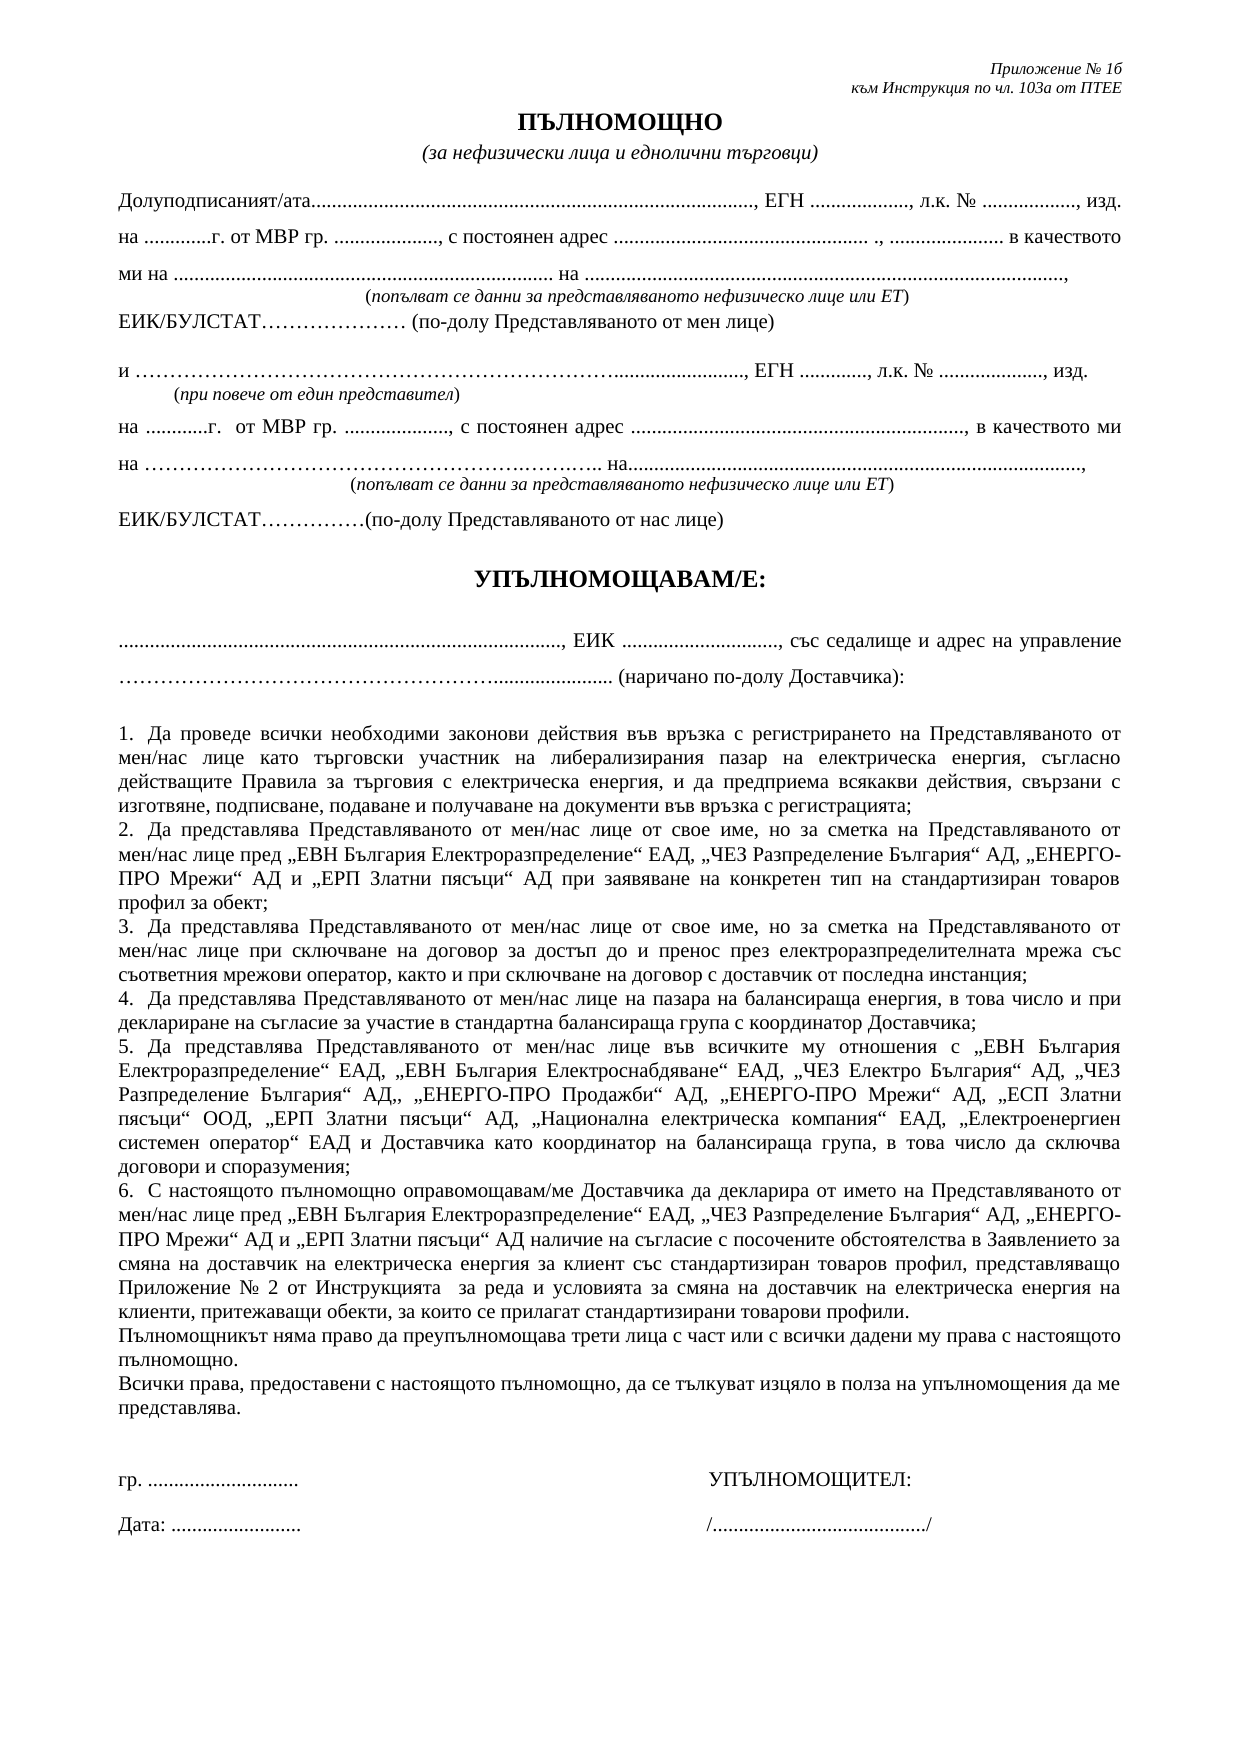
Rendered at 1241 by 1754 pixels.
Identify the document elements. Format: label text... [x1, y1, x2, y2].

text Приложение № 1б [118, 59, 1122, 78]
text УПЪЛНОМОЩАВАМ/Е: [118, 564, 1122, 593]
text и ……………………………………………………………........................., ЕГН ............., л.к. № ...................., изд. [118, 358, 1122, 382]
text на ............г. от МВР гр. ...................., с постоянен адрес ................................................................, в качеството ми на ……………………………………………….…….….. на......................................................................................., [118, 414, 1122, 474]
list Да представлява Представляваното от мен/нас лице във всичките му отношения с „ЕВН България Електроразпределение“ ЕАД, „ЕВН България Електроснабдяване“ ЕАД, „ЧЕЗ Електро България“ АД, „ЧЕЗ Разпределение България“ АД,, „ЕНЕРГО-ПРО Продажби“ АД, „ЕНЕРГО-ПРО Мрежи“ АД, „ЕСП Златни пясъци“ ООД, „ЕРП Златни пясъци“ АД, „Национална електрическа компания“ ЕАД, „Електроенергиен системен оператор“ ЕАД и Доставчика като координатор на балансираща група, в това число да сключва договори и споразумения; [118, 1034, 1122, 1178]
text гр. ............................. УПЪЛНОМОЩИТЕЛ: [118, 1467, 1122, 1491]
list Да представлява Представляваното от мен/нас лице на пазара на балансираща енергия, в това число и при деклариране на съгласие за участие в стандартна балансираща група с координатор Доставчика; [118, 986, 1122, 1034]
list Да проведе всички необходими законови действия във връзка с регистрирането на Представляваното от мен/нас лице като търговски участник на либерализирания пазар на електрическа енергия, съгласно действащите Правила за търговия с електрическа енергия, и да предприема всякакви действия, свързани с изготвяне, подписване, подаване и получаване на документи във връзка с регистрацията; [118, 721, 1122, 817]
text ....................................................................................., ЕИК .............................., със седалище и адрес на управление ………………………………………………....................... (наричано по-долу Доставчика): [118, 628, 1122, 688]
list С настоящото пълномощно оправомощавам/ме Доставчика да декларира от името на Представляваното от мен/нас лице пред „ЕВН България Електроразпределение“ ЕАД, „ЧЕЗ Разпределение България“ АД, „ЕНЕРГО-ПРО Мрежи“ АД и „ЕРП Златни пясъци“ АД наличие на съгласие с посочените обстоятелства в Заявлението за смяна на доставчик на електрическа енергия за клиент със стандартизиран товаров профил, представляващо Приложение № 2 от Инструкцията за реда и условията за смяна на доставчик на електрическа енергия на клиенти, притежаващи обекти, за които се прилагат стандартизирани товарови профили. [118, 1178, 1122, 1323]
text Долуподписаният/ата....................................................................................., ЕГН ..................., л.к. № .................., изд. на .............г. от МВР гр. ...................., с постоянен адрес ................................................. ., ...................... в качеството ми на ......................................................................... на ............................................................................................, [118, 188, 1122, 284]
text ЕИК/БУЛСТАТ……………(по-долу Представляваното от нас лице) [118, 507, 1122, 531]
text ПЪЛНОМОЩНО [118, 107, 1122, 136]
text (за нефизически лица и еднолични търговци) [118, 140, 1122, 164]
text към Инструкция по чл. 103а от ПТЕЕ [118, 78, 1122, 97]
text Дата: ......................... /........................................./ [118, 1512, 1122, 1536]
text ЕИК/БУЛСТАТ………………… (по-долу Представляваното от мен лице) [118, 309, 1122, 333]
text Пълномощникът няма право да преупълномощава трети лица с част или с всички дадени му права с настоящото пълномощно. [118, 1323, 1122, 1371]
list Да представлява Представляваното от мен/нас лице от свое име, но за сметка на Представляваното от мен/нас лице при сключване на договор за достъп до и пренос през електроразпределителната мрежа със съответния мрежови оператор, както и при сключване на договор с доставчик от последна инстанция; [118, 914, 1122, 986]
list Да представлява Представляваното от мен/нас лице от свое име, но за сметка на Представляваното от мен/нас лице пред „ЕВН България Електроразпределение“ ЕАД, „ЧЕЗ Разпределение България“ АД, „ЕНЕРГО-ПРО Мрежи“ АД и „ЕРП Златни пясъци“ АД при заявяване на конкретен тип на стандартизиран товаров профил за обект; [118, 817, 1122, 914]
text Всички права, предоставени с настоящото пълномощно, да се тълкуват изцяло в полза на упълномощения да ме представлява. [118, 1371, 1122, 1419]
